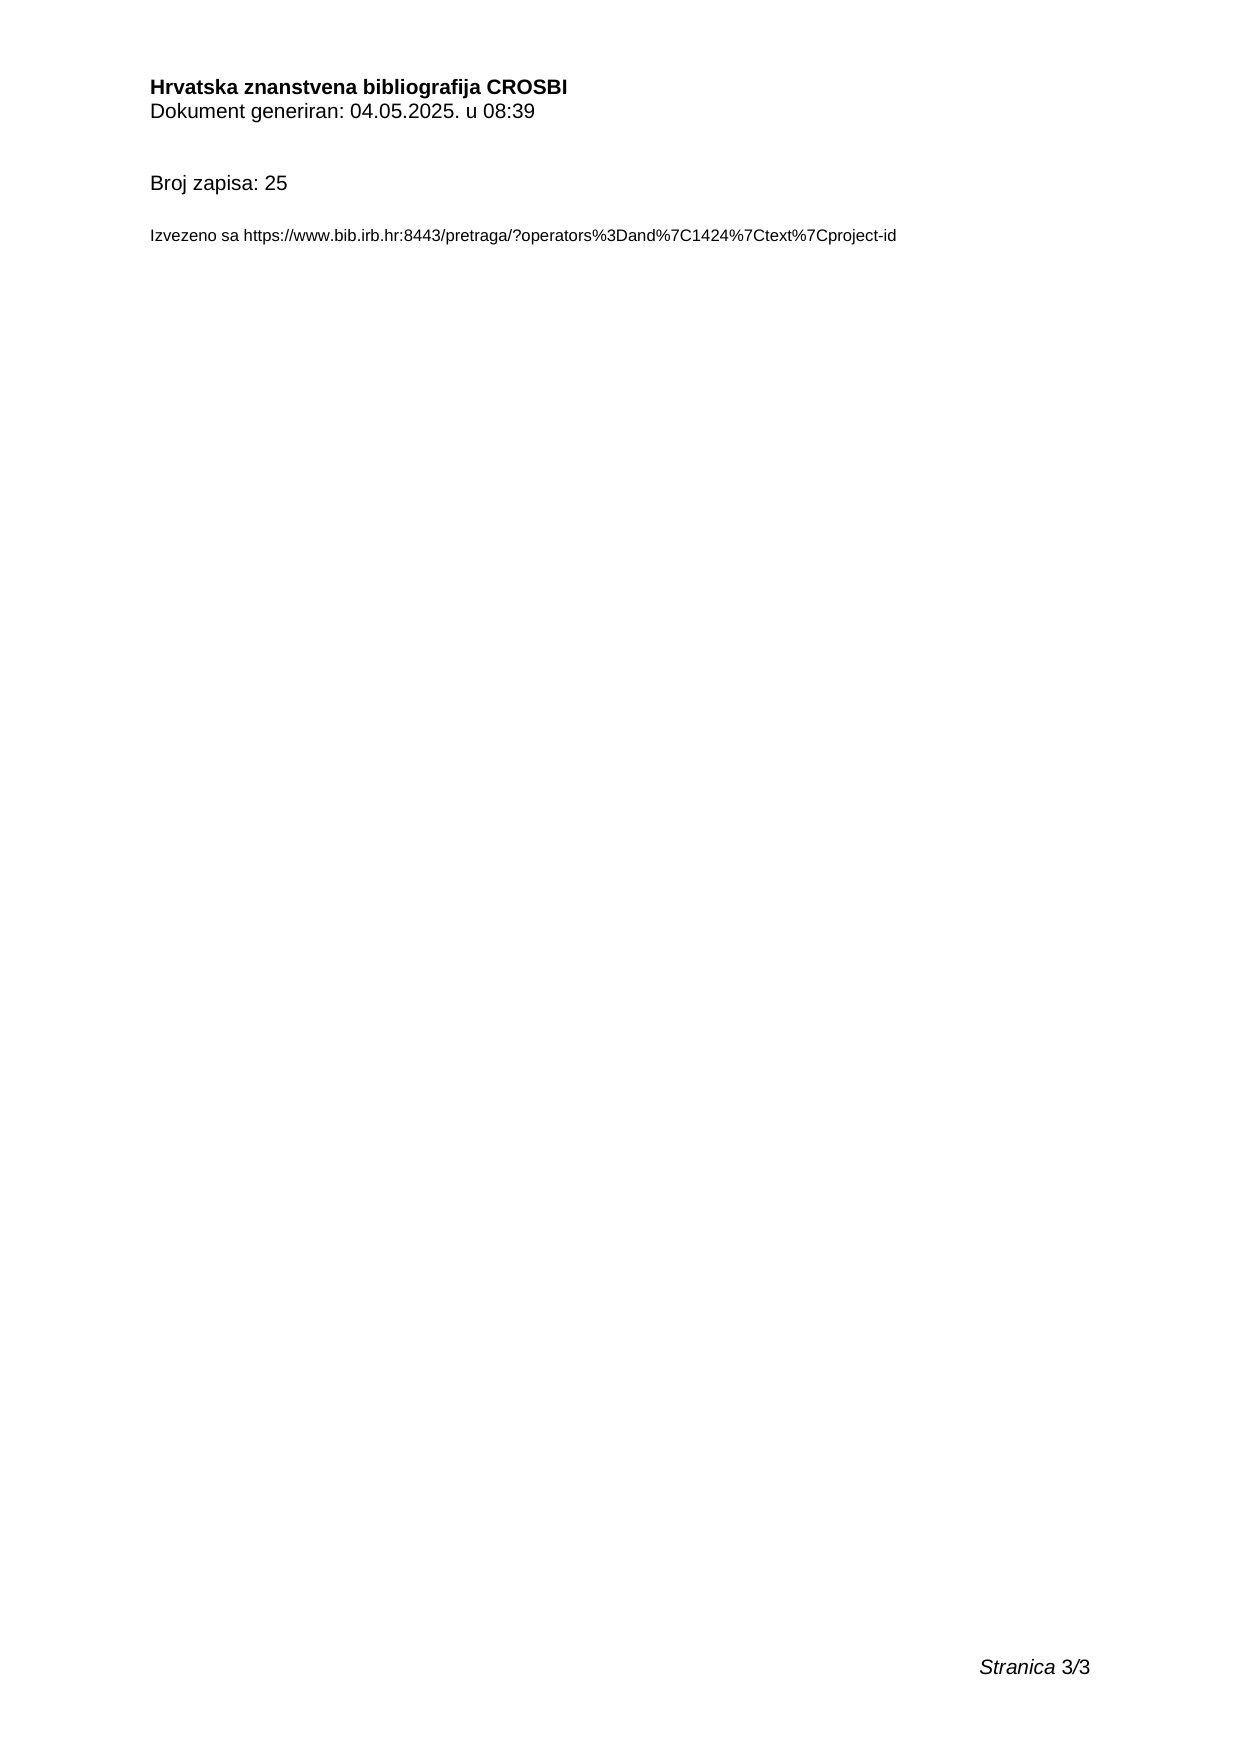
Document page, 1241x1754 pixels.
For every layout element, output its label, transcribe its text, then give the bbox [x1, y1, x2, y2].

text Broj zapisa: 25 [150, 171, 1090, 195]
text Izvezeno sa https://www.bib.irb.hr:8443/pretraga/?operators%3Dand%7C1424%7Ctext%7Cproject-id [150, 226, 1090, 245]
